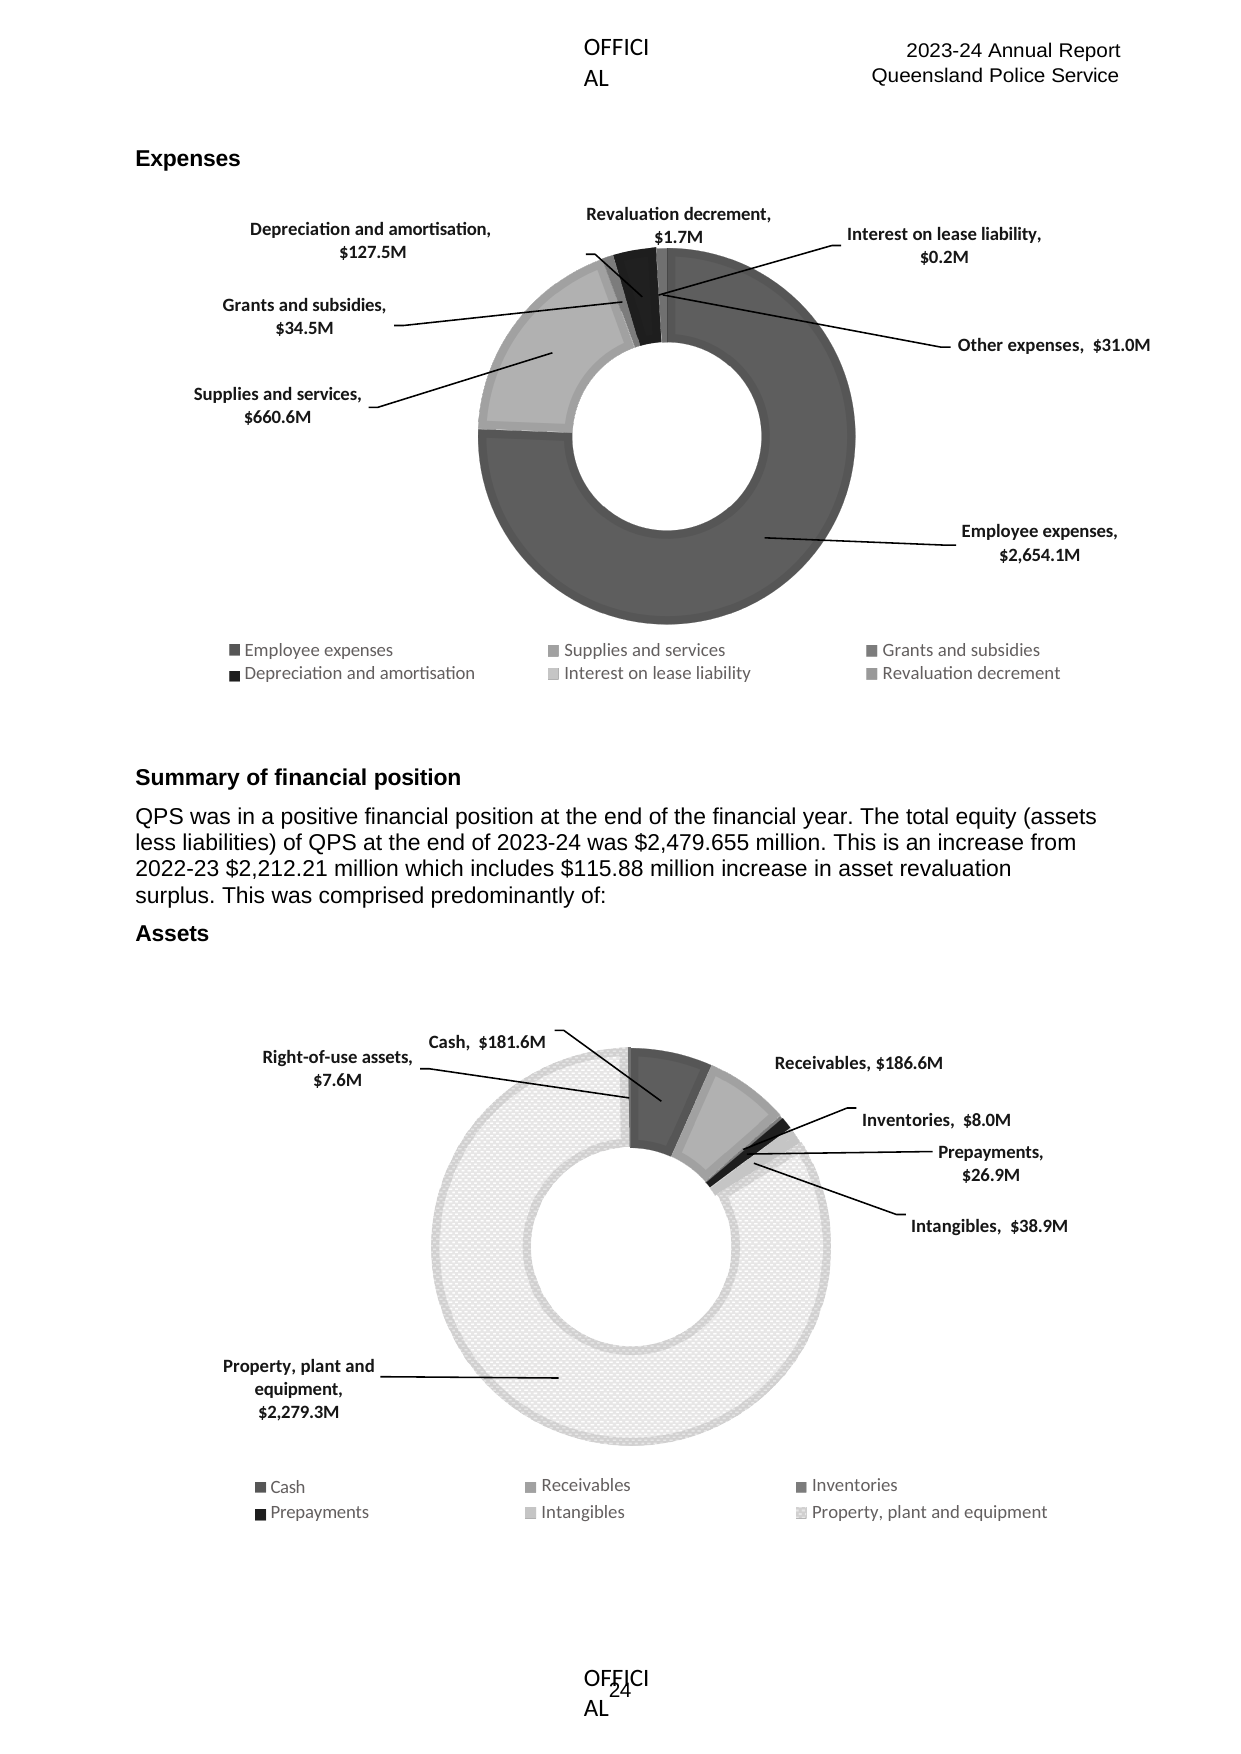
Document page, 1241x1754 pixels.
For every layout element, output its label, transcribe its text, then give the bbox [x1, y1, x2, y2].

table_cell Revaluation decrement [815, 663, 1064, 686]
picture [477, 247, 856, 625]
table_header Grants and subsidies [815, 641, 1064, 663]
table_header Supplies and services [520, 641, 815, 663]
text Interest on lease liability, [776, 222, 1112, 245]
text $660.6M [52, 405, 503, 428]
text Grants and subsidies, [218, 293, 391, 316]
text $127.5M [253, 241, 492, 264]
text $26.9M [828, 1163, 1154, 1186]
table_header Receivables [456, 1478, 720, 1501]
picture [795, 1481, 807, 1493]
picture [547, 668, 559, 680]
text Revaluation decrement, [585, 203, 772, 226]
subtitle Assets [135, 920, 1167, 947]
table_cell Intangibles [456, 1501, 720, 1524]
picture [254, 1481, 267, 1493]
text Supplies and services, [52, 382, 503, 405]
subtitle Summary of financial position [135, 764, 1167, 790]
picture [865, 668, 878, 680]
picture [524, 1506, 537, 1519]
text Right-of-use assets, [262, 1046, 413, 1068]
text $7.6M [261, 1069, 413, 1092]
text $1.7M [585, 226, 772, 249]
table_header Inventories [720, 1478, 1051, 1501]
table_header Employee expenses [239, 641, 520, 663]
text Intangibles, $38.9M [825, 1214, 1154, 1237]
text Property, plant and equipment, [182, 1354, 415, 1399]
text Employee expenses, [912, 520, 1167, 543]
text $0.2M [776, 246, 1112, 268]
text Other expenses, $31.0M [958, 333, 1167, 356]
picture [547, 644, 559, 657]
text $34.5M [218, 317, 391, 339]
picture [524, 1481, 537, 1493]
subtitle Expenses [135, 145, 1167, 171]
text Cash, $181.6M [429, 1031, 552, 1053]
text Depreciation and amortisation, [249, 218, 492, 241]
picture [795, 1506, 807, 1519]
table_cell Property, plant and equipment [720, 1501, 1051, 1524]
picture [668, 263, 856, 330]
text $2,279.3M [52, 1400, 545, 1423]
picture [865, 644, 878, 657]
picture [254, 1508, 267, 1521]
table_cell Depreciation and amortisation [239, 663, 520, 686]
text $2,654.1M [912, 543, 1167, 566]
table_cell Prepayments [265, 1501, 456, 1524]
picture [430, 1047, 831, 1447]
text Inventories, $8.0M [719, 1108, 1154, 1131]
picture [228, 670, 240, 682]
picture [590, 1047, 831, 1051]
table_cell Interest on lease liability [520, 663, 815, 686]
text Receivables, $186.6M [564, 1051, 1154, 1074]
text Prepayments, [828, 1140, 1154, 1163]
picture [228, 643, 240, 656]
text QPS was in a positive financial position at the end of the financial year. The total equity (assets less liabilities) of QPS at the end of 2023-24 was $2,479.655 million. This is an increase from 2022-23 $2,212.21 million which includes $115.88 million increase in asset revaluation surplus. This was comprised predominantly of: [135, 803, 1097, 908]
table_header Cash [265, 1478, 456, 1501]
